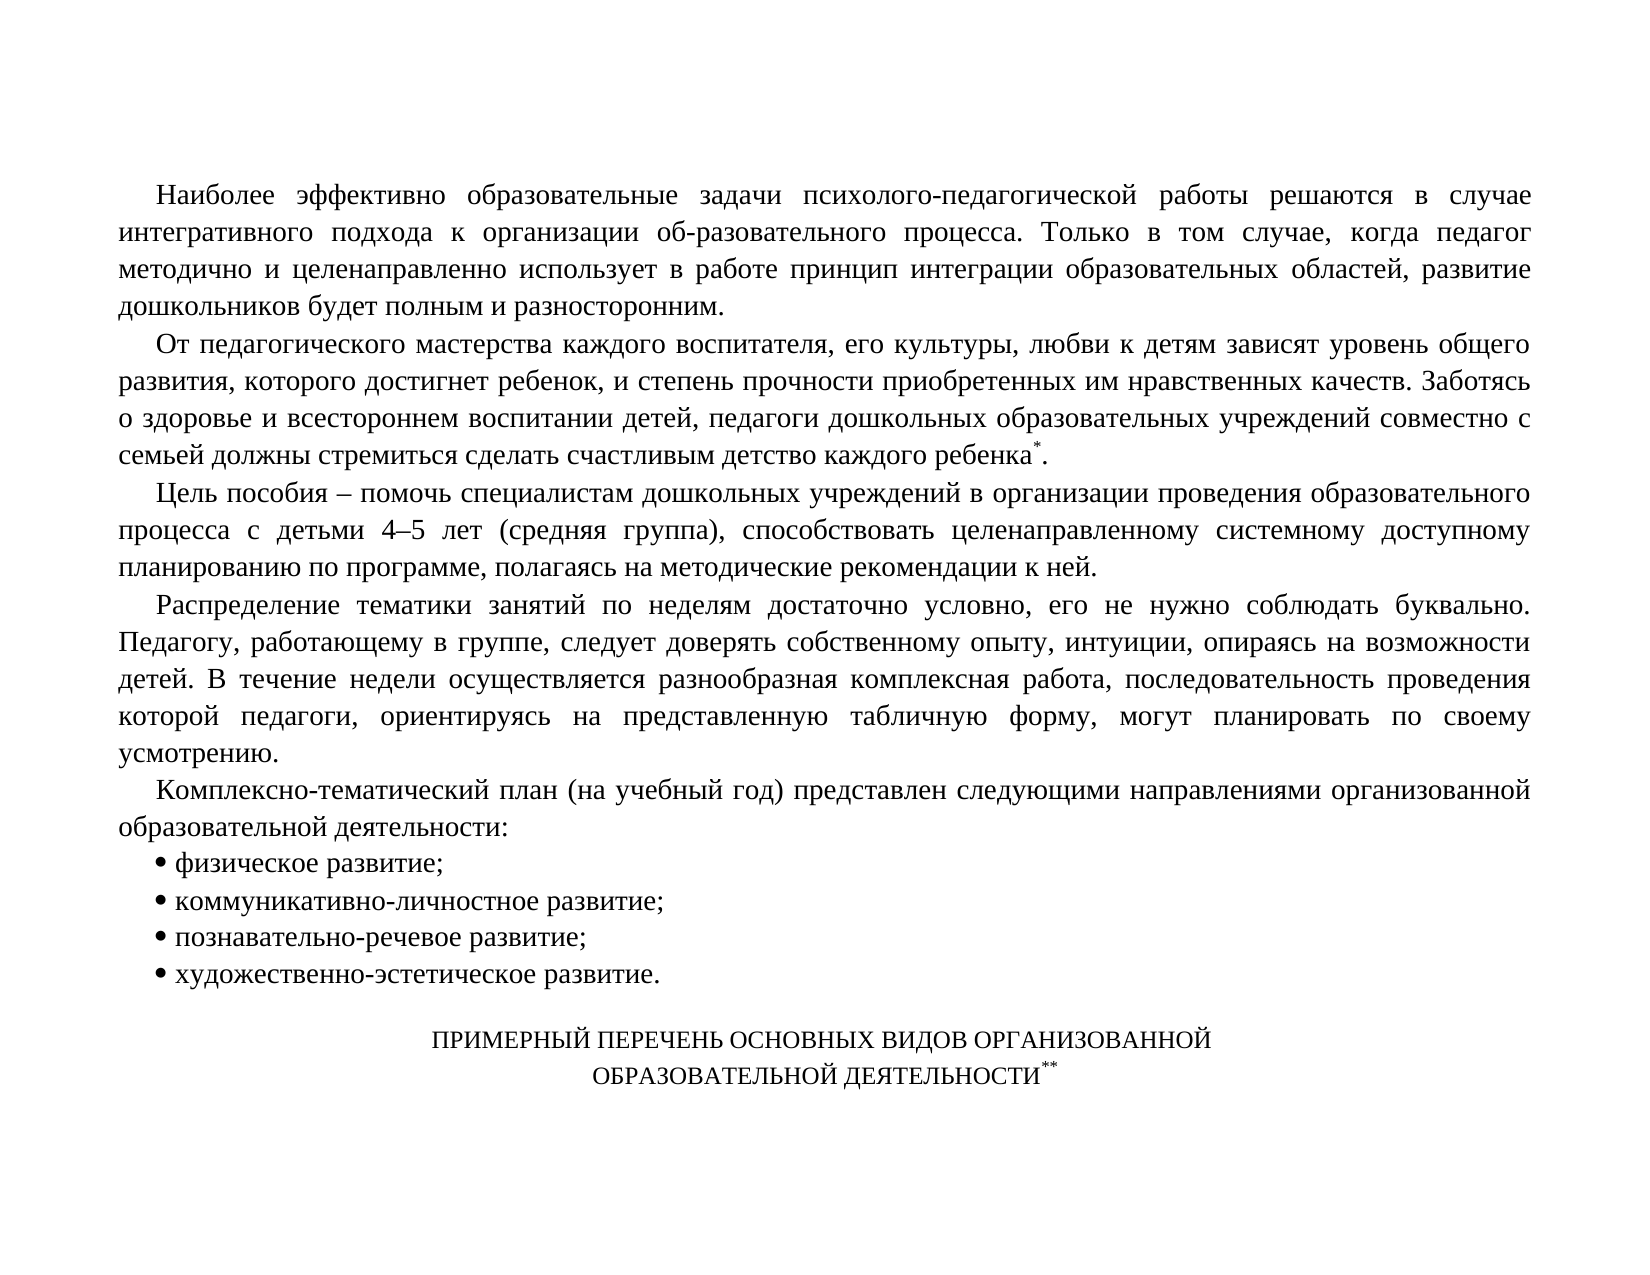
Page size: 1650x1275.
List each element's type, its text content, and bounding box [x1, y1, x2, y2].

text  физическое развитие; [118, 846, 1532, 879]
text Цель пособия – помочь специалистам дошкольных учреждений в организации проведения образовательного процесса с детьми 4–5 лет (средняя группа), способствовать целенаправленному системному доступному планированию по программе, полагаясь на методические рекомендации к ней. [118, 475, 1532, 583]
text Наиболее эффективно образовательные задачи психолого-педагогической работы решаются в случае интегративного подхода к организации об-разовательного процесса. Только в том случае, когда педагог методично и целенаправленно использует в работе принцип интеграции образовательных областей, развитие дошкольников будет полным и разносторонним. [118, 177, 1532, 321]
text От педагогического мастерства каждого воспитателя, его культуры, любви к детям зависят уровень общего развития, которого достигнет ребенок, и степень прочности приобретенных им нравственных качеств. Заботясь о здоровье и всестороннем воспитании детей, педагоги дошкольных образовательных учреждений совместно с семьей должны стремиться сделать счастливым детство каждого ребенка*. [118, 326, 1532, 470]
text  коммуникативно-личностное развитие; [118, 883, 1532, 916]
text Комплексно-тематический план (на учебный год) представлен следующими направлениями организованной образовательной деятельности: [118, 772, 1532, 842]
text Распределение тематики занятий по неделям достаточно условно, его не нужно соблюдать буквально. Педагогу, работающему в группе, следует доверять собственному опыту, интуиции, опираясь на возможности детей. В течение недели осуществляется разнообразная комплексная работа, последовательность проведения которой педагоги, ориентируясь на представленную табличную форму, могут планировать по своему усмотрению. [118, 587, 1532, 768]
text Примерный перечень основных видов организованной образовательной деятельности** [118, 1025, 1532, 1091]
text  художественно-эстетическое развитие. [118, 957, 1532, 990]
text  познавательно-речевое развитие; [118, 919, 1532, 953]
